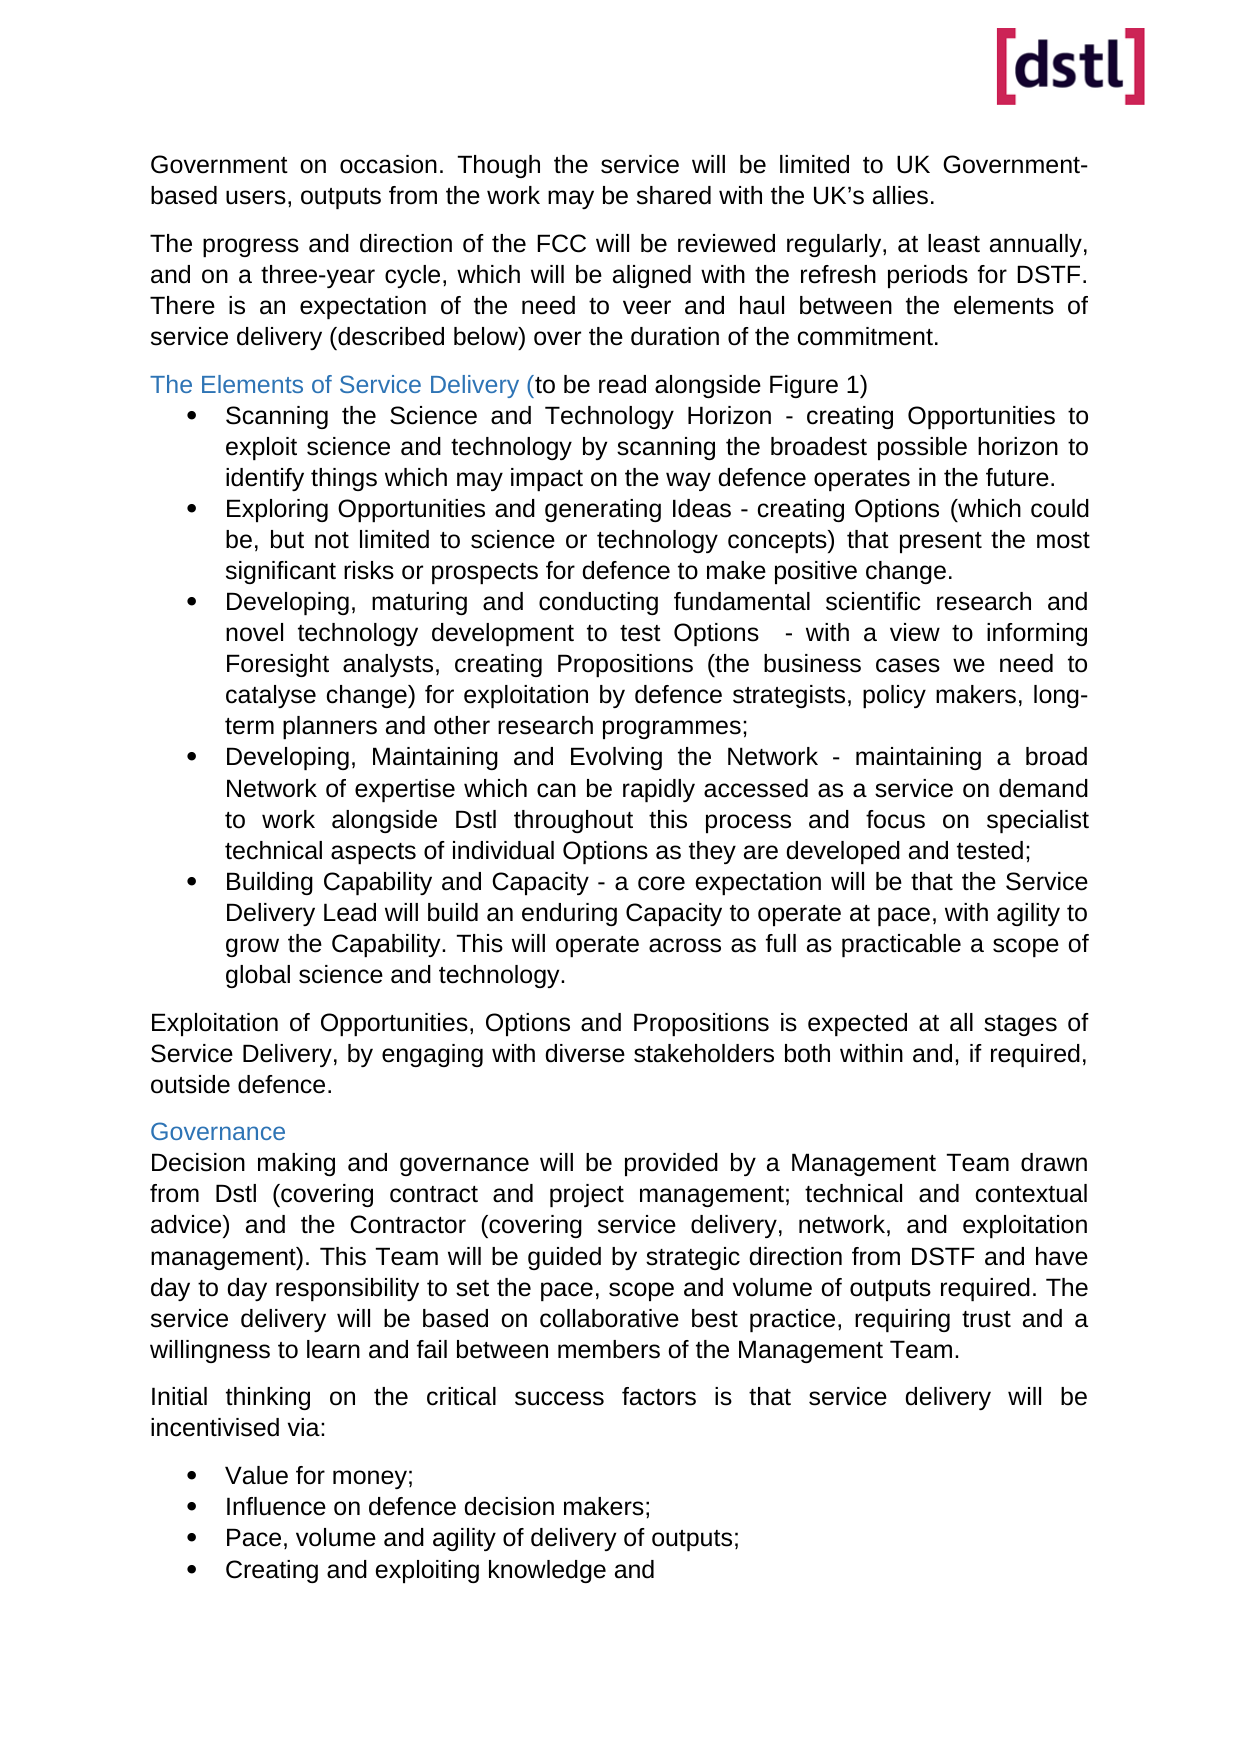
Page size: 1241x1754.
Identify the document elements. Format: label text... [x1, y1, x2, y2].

text Exploitation of Opportunities, Options and Propositions is expected at all stages of Service Delivery, by engaging with diverse stakeholders both within and, if required, outside defence. [150, 1008, 1090, 1098]
subtitle The Elements of Service Delivery (to be read alongside Figure 1) [150, 369, 1090, 398]
list Building Capability and Capacity - a core expectation will be that the Service Delivery Lead will build an enduring Capacity to operate at pace, with agility to grow the Capability. This will operate across as full as practicable a scope of global science and technology. [187, 867, 1090, 989]
text Decision making and governance will be provided by a Management Team drawn from Dstl (covering contract and project management; technical and contextual advice) and the Contractor (covering service delivery, network, and exploitation management). This Team will be guided by strategic direction from DSTF and have day to day responsibility to set the pace, scope and volume of outputs required. The service delivery will be based on collaborative best practice, requiring trust and a willingness to learn and fail between members of the Management Team. [150, 1148, 1090, 1363]
list Developing, maturing and conducting fundamental scientific research and novel technology development to test Options - with a view to informing Foresight analysts, creating Propositions (the business cases we need to catalyse change) for exploitation by defence strategists, policy makers, long-term planners and other research programmes; [187, 587, 1090, 740]
list Creating and exploiting knowledge and [187, 1554, 1090, 1583]
subtitle Governance [150, 1117, 1090, 1146]
text The progress and direction of the FCC will be reviewed regularly, at least annually, and on a three-year cycle, which will be aligned with the refresh periods for DSTF. There is an expectation of the need to veer and haul between the elements of service delivery (described below) over the duration of the commitment. [150, 229, 1090, 351]
list Exploring Opportunities and generating Ideas - creating Options (which could be, but not limited to science or technology concepts) that present the most significant risks or prospects for defence to make positive change. [187, 494, 1090, 585]
picture [996, 28, 1145, 105]
text Initial thinking on the critical success factors is that service delivery will be incentivised via: [150, 1382, 1090, 1442]
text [150, 150, 1090, 210]
list Value for money; [187, 1461, 1090, 1490]
list Developing, Maintaining and Evolving the Network - maintaining a broad Network of expertise which can be rapidly accessed as a service on demand to work alongside Dstl throughout this process and focus on specialist technical aspects of individual Options as they are developed and tested; [187, 742, 1090, 864]
list Influence on defence decision makers; [187, 1492, 1090, 1521]
list Pace, volume and agility of delivery of outputs; [187, 1523, 1090, 1552]
list Scanning the Science and Technology Horizon - creating Opportunities to exploit science and technology by scanning the broadest possible horizon to identify things which may impact on the way defence operates in the future. [187, 401, 1090, 492]
